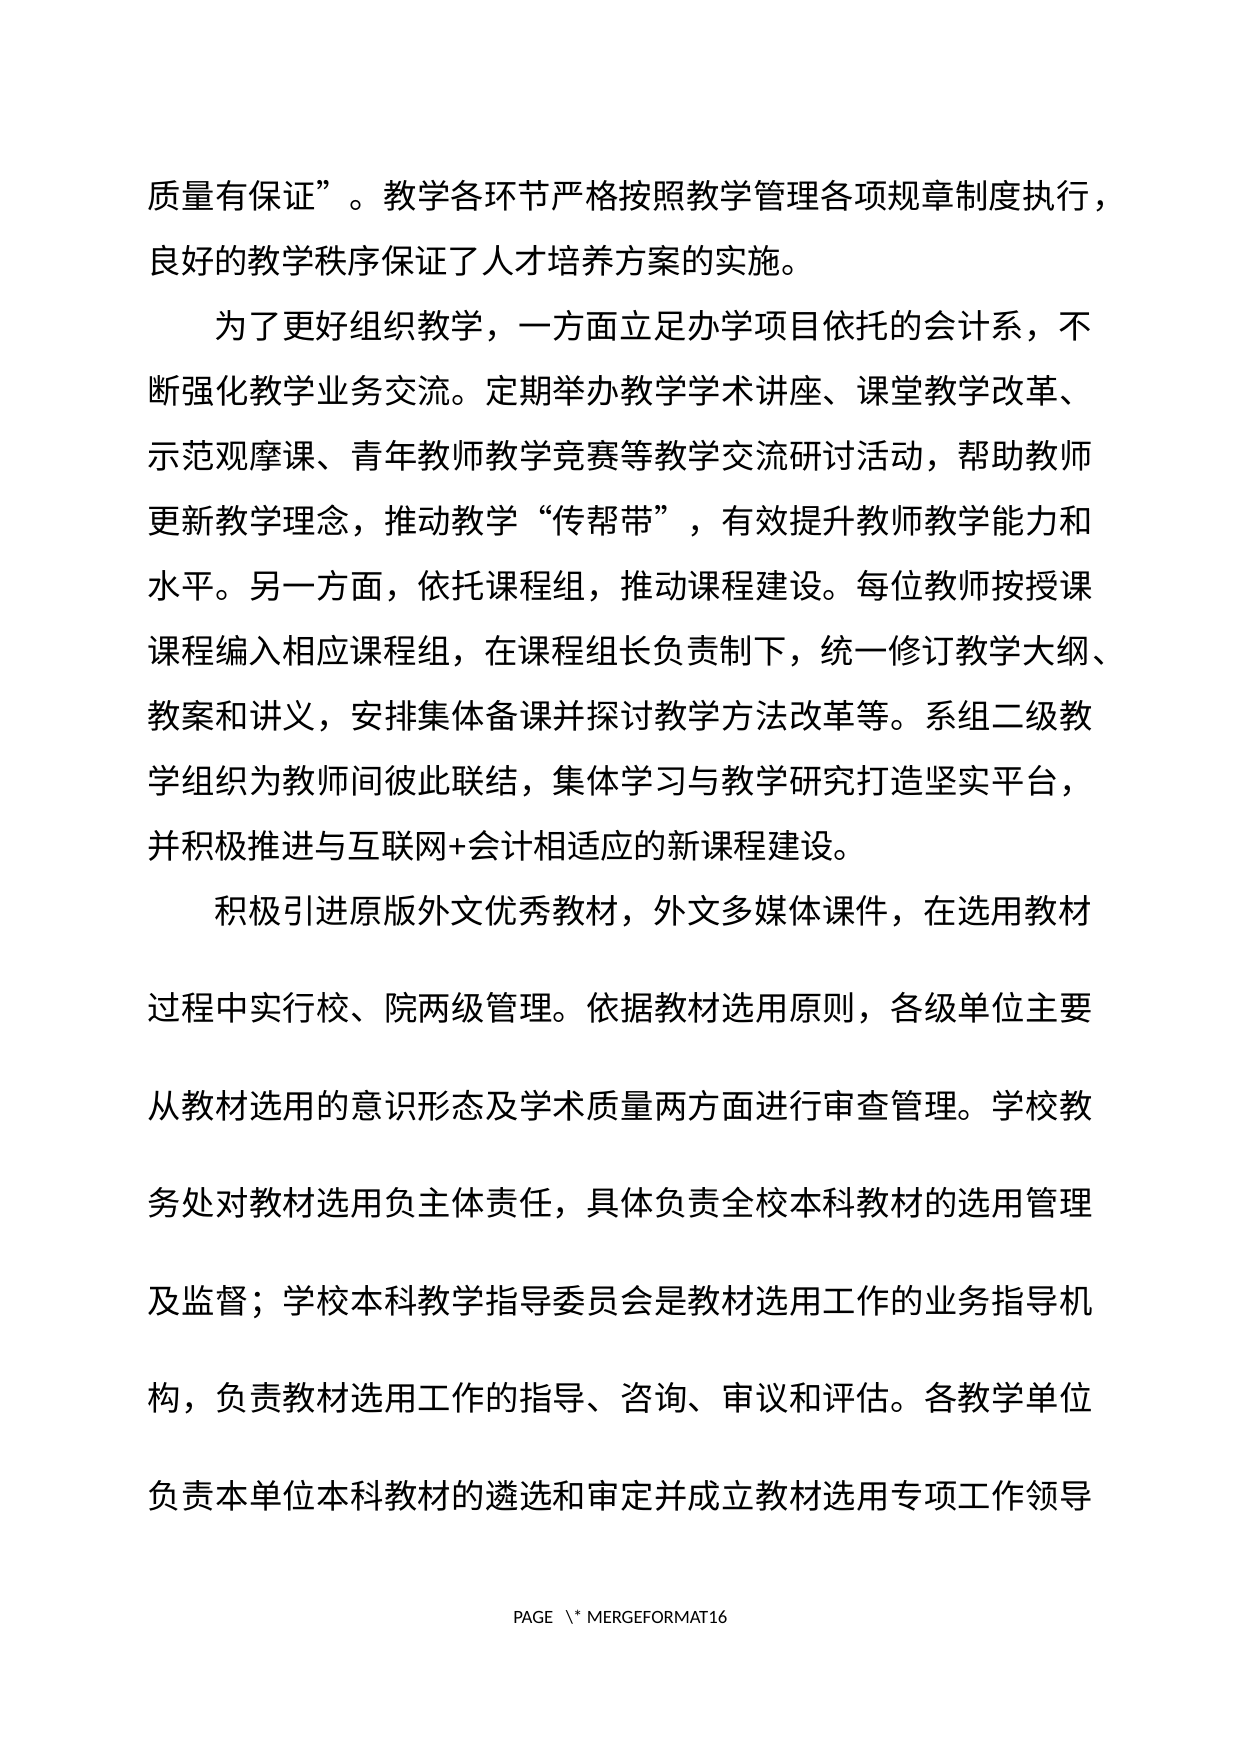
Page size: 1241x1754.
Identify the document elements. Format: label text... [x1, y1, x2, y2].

text 为了更好组织教学，一方面立足办学项目依托的会计系，不断强化教学业务交流。定期举办教学学术讲座、课堂教学改革、示范观摩课、青年教师教学竞赛等教学交流研讨活动，帮助教师更新教学理念，推动教学“传帮带”，有效提升教师教学能力和水平。另一方面，依托课程组，推动课程建设。每位教师按授课课程编入相应课程组，在课程组长负责制下，统一修订教学大纲、教案和讲义，安排集体备课并探讨教学方法改革等。系组二级教学组织为教师间彼此联结，集体学习与教学研究打造坚实平台，并积极推进与互联网+会计相适应的新课程建设。 [148, 291, 1092, 876]
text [148, 161, 1092, 291]
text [148, 876, 1092, 1526]
